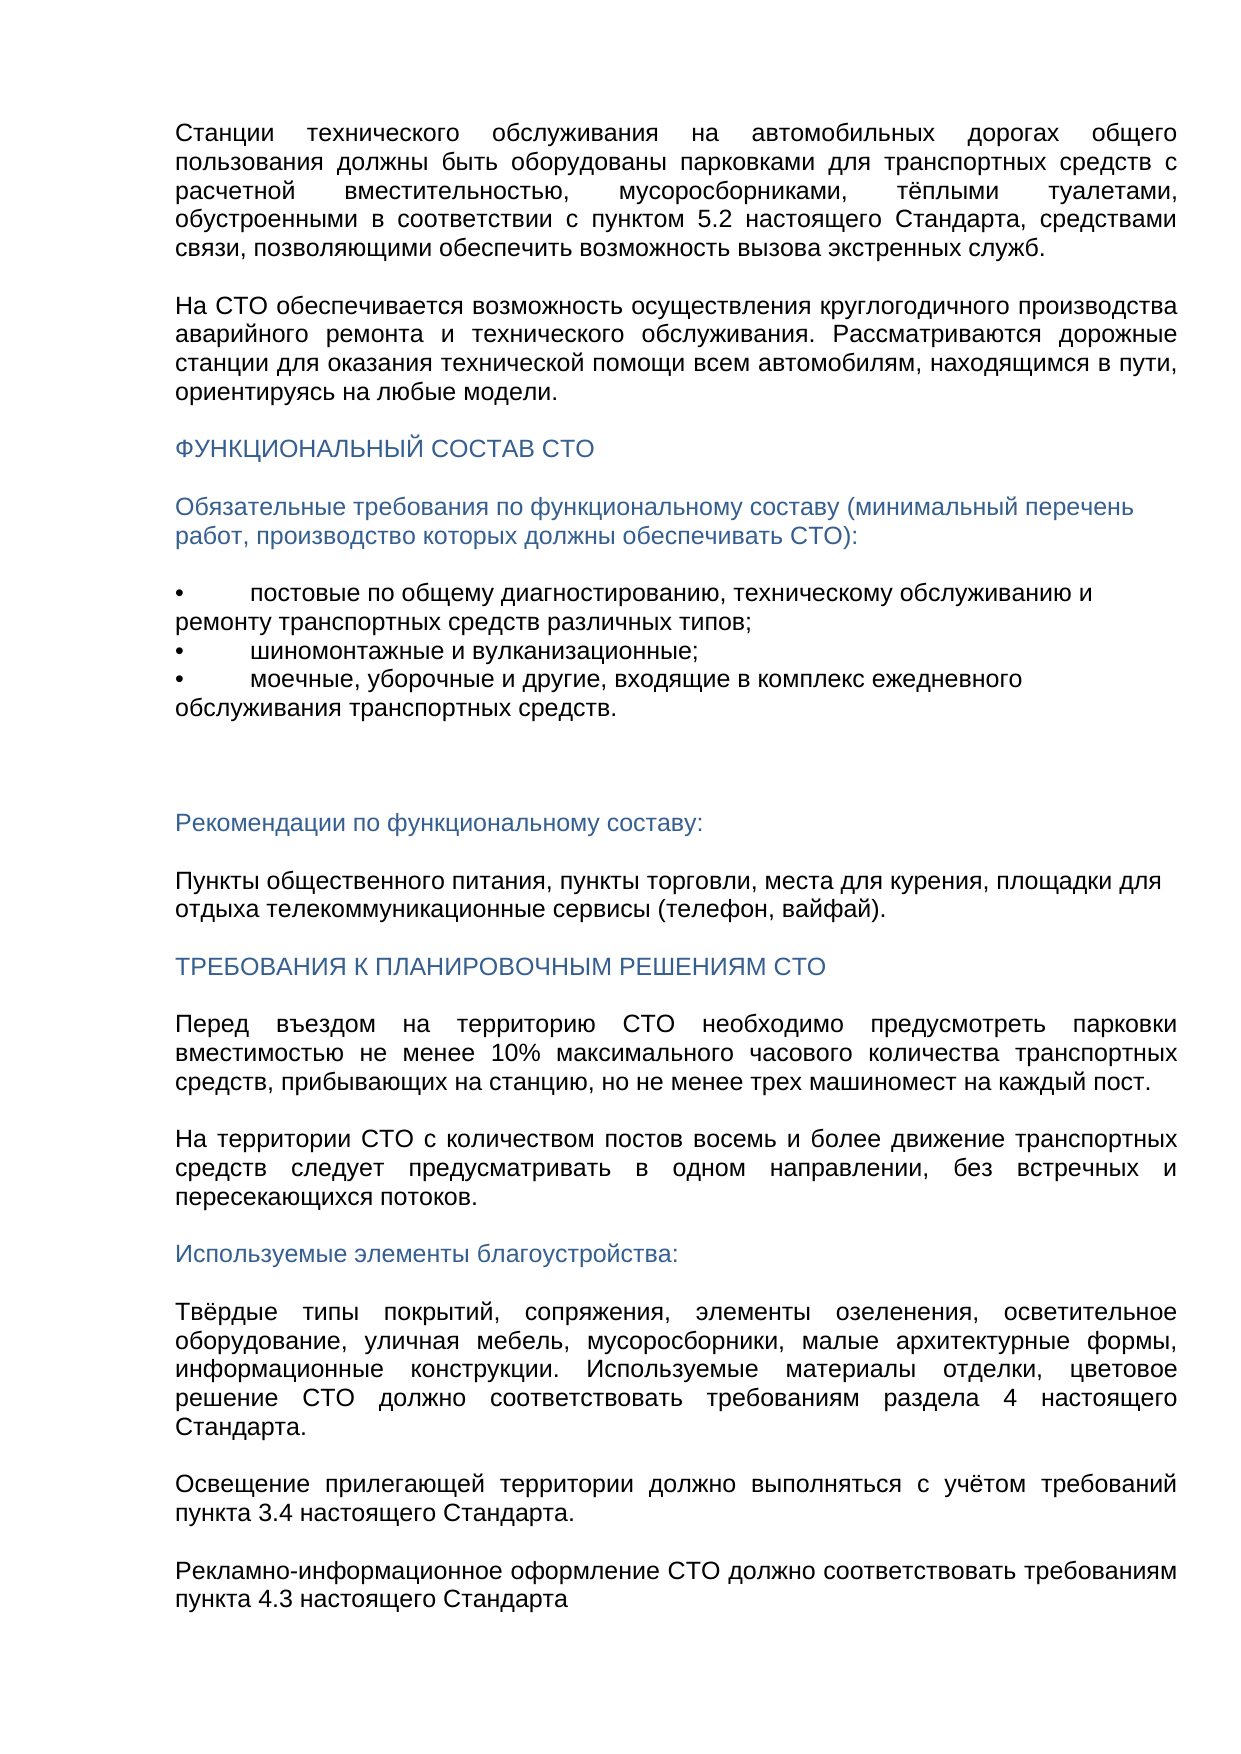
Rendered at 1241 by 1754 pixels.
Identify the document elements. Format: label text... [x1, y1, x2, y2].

text Обязательные требования по функциональному составу (минимальный перечень работ, производство которых должны обеспечивать СТО): [175, 492, 1179, 549]
text Рекомендации по функциональному составу: [175, 808, 1179, 837]
text Используемые элементы благоустройства: [175, 1239, 1179, 1268]
text Рекламно-информационное оформление СТО должно соответствовать требованиям пункта 4.3 настоящего Стандарта [175, 1556, 1179, 1613]
text • шиномонтажные и вулканизационные; [175, 636, 1179, 664]
text Перед въездом на территорию СТО необходимо предусмотреть парковки вместимостью не менее 10% максимального часового количества транспортных средств, прибывающих на станцию, но не менее трех машиномест на каждый пост. [175, 1009, 1179, 1096]
text ФУНКЦИОНАЛЬНЫЙ СОСТАВ СТО [175, 434, 1179, 463]
text На СТО обеспечивается возможность осуществления круглогодичного производства аварийного ремонта и технического обслуживания. Рассматриваются дорожные станции для оказания технической помощи всем автомобилям, находящимся в пути, ориентируясь на любые модели. [175, 291, 1179, 406]
text Пункты общественного питания, пункты торговли, места для курения, площадки для отдыха телекоммуникационные сервисы (телефон, вайфай). [175, 866, 1179, 923]
text ТРЕБОВАНИЯ К ПЛАНИРОВОЧНЫМ РЕШЕНИЯМ СТО [175, 952, 1179, 981]
text Станции технического обслуживания на автомобильных дорогах общего пользования должны быть оборудованы парковками для транспортных средств с расчетной вместительностью, мусоросборниками, тёплыми туалетами, обустроенными в соответствии с пунктом 5.2 настоящего Стандарта, средствами связи, позволяющими обеспечить возможность вызова экстренных служб. [175, 118, 1179, 262]
text Твёрдые типы покрытий, сопряжения, элементы озеленения, осветительное оборудование, уличная мебель, мусоросборники, малые архитектурные формы, информационные конструкции. Используемые материалы отделки, цветовое решение СТО должно соответствовать требованиям раздела 4 настоящего Стандарта. [175, 1297, 1179, 1441]
text Освещение прилегающей территории должно выполняться с учётом требований пункта 3.4 настоящего Стандарта. [175, 1469, 1179, 1527]
text • постовые по общему диагностированию, техническому обслуживанию и ремонту транспортных средств различных типов; [175, 578, 1179, 636]
text На территории СТО с количеством постов восемь и более движение транспортных средств следует предусматривать в одном направлении, без встречных и пересекающихся потоков. [175, 1124, 1179, 1211]
text • моечные, уборочные и другие, входящие в комплекс ежедневного обслуживания транспортных средств. [175, 664, 1179, 722]
